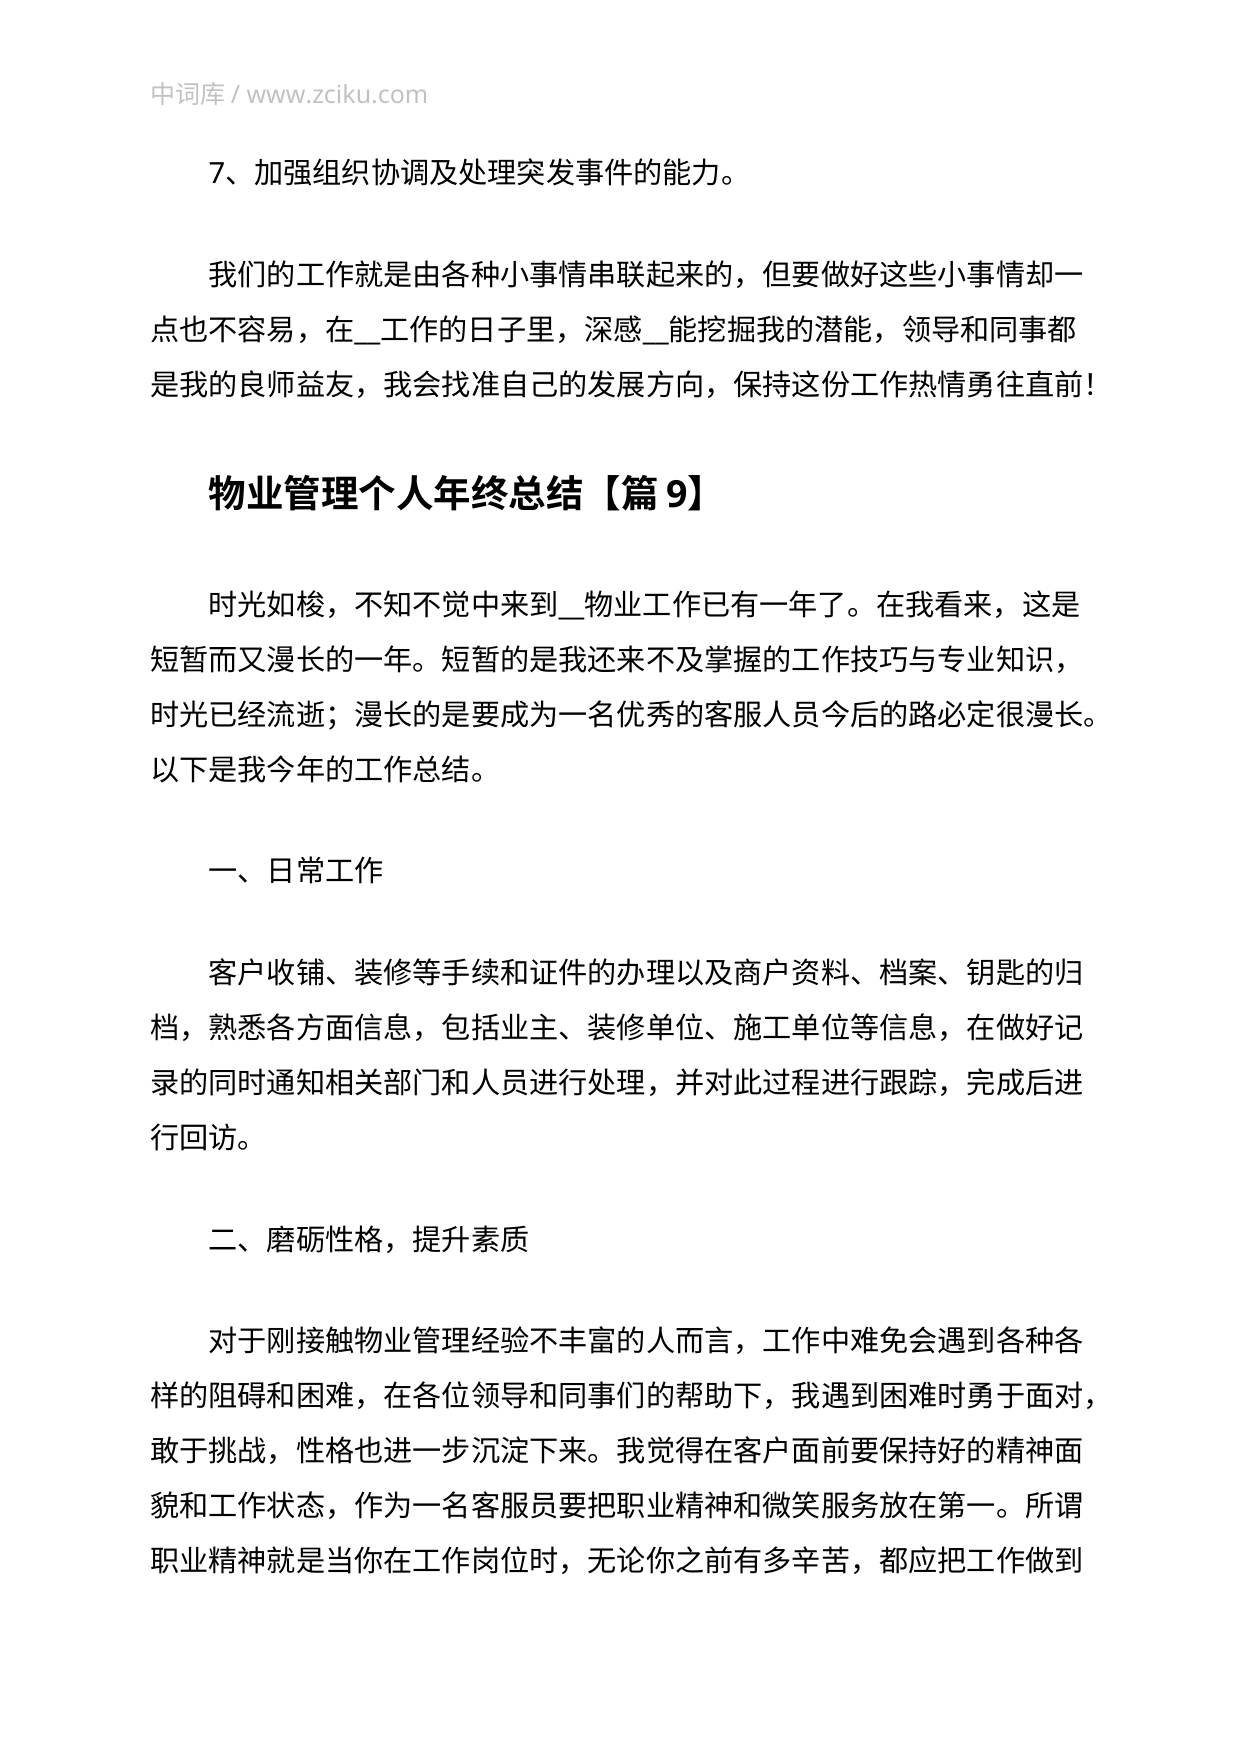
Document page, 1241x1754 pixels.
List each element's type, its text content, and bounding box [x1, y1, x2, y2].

text 物业管理个人年终总结【篇9】 [150, 464, 1090, 518]
text 7、加强组织协调及处理突发事件的能力。 [150, 150, 1090, 192]
text 时光如梭，不知不觉中来到__物业工作已有一年了。在我看来，这是短暂而又漫长的一年。短暂的是我还来不及掌握的工作技巧与专业知识，时光已经流逝；漫长的是要成为一名优秀的客服人员今后的路必定很漫长。以下是我今年的工作总结。 [150, 581, 1090, 788]
text 二、磨砺性格，提升素质 [150, 1216, 1090, 1258]
text 一、日常工作 [150, 848, 1090, 890]
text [150, 1318, 1090, 1580]
text 我们的工作就是由各种小事情串联起来的，但要做好这些小事情却一点也不容易，在__工作的日子里，深感__能挖掘我的潜能，领导和同事都是我的良师益友，我会找准自己的发展方向，保持这份工作热情勇往直前！ [150, 252, 1090, 404]
text 客户收铺、装修等手续和证件的办理以及商户资料、档案、钥匙的归档，熟悉各方面信息，包括业主、装修单位、施工单位等信息，在做好记录的同时通知相关部门和人员进行处理，并对此过程进行跟踪，完成后进行回访。 [150, 949, 1090, 1157]
